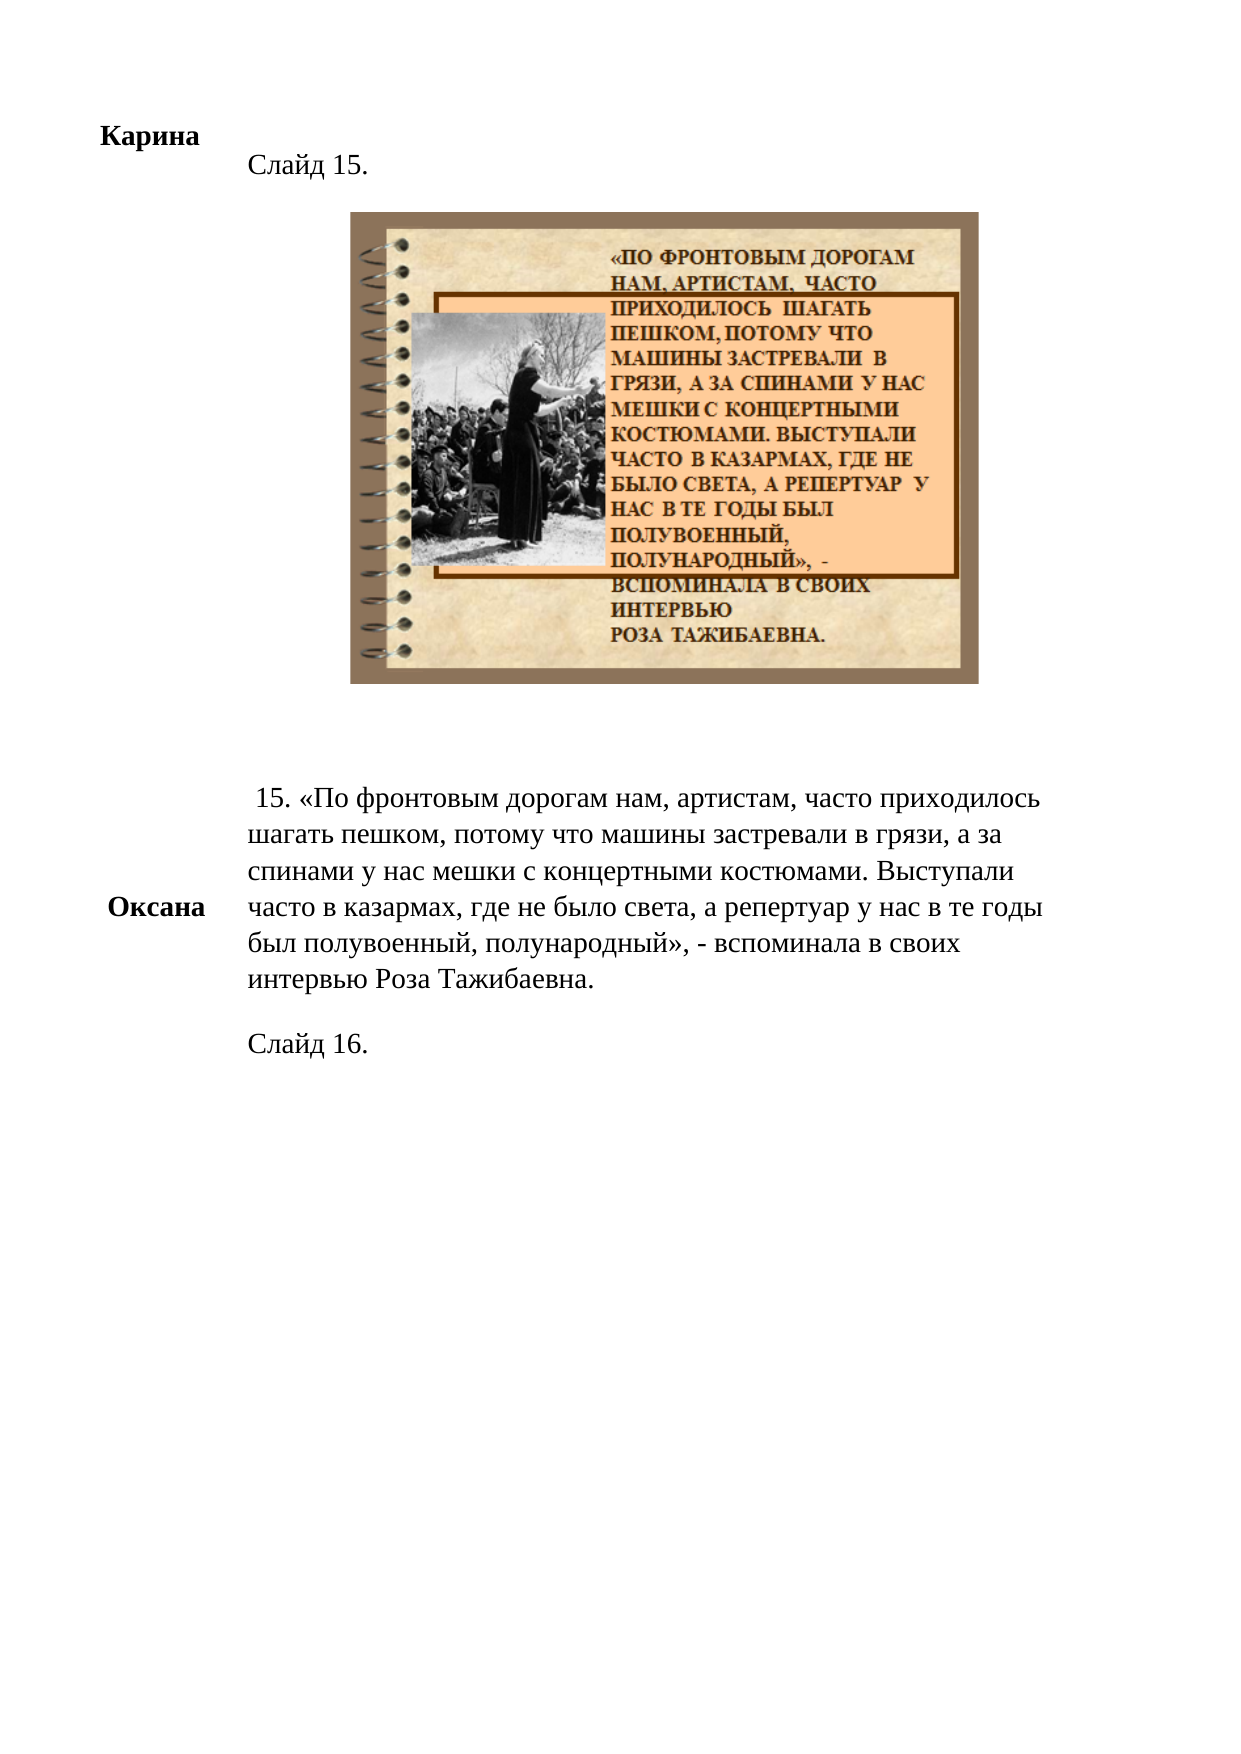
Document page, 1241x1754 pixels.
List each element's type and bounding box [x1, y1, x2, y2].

table_cell [89, 118, 236, 1627]
table_cell [236, 118, 1093, 1627]
picture [350, 212, 979, 684]
